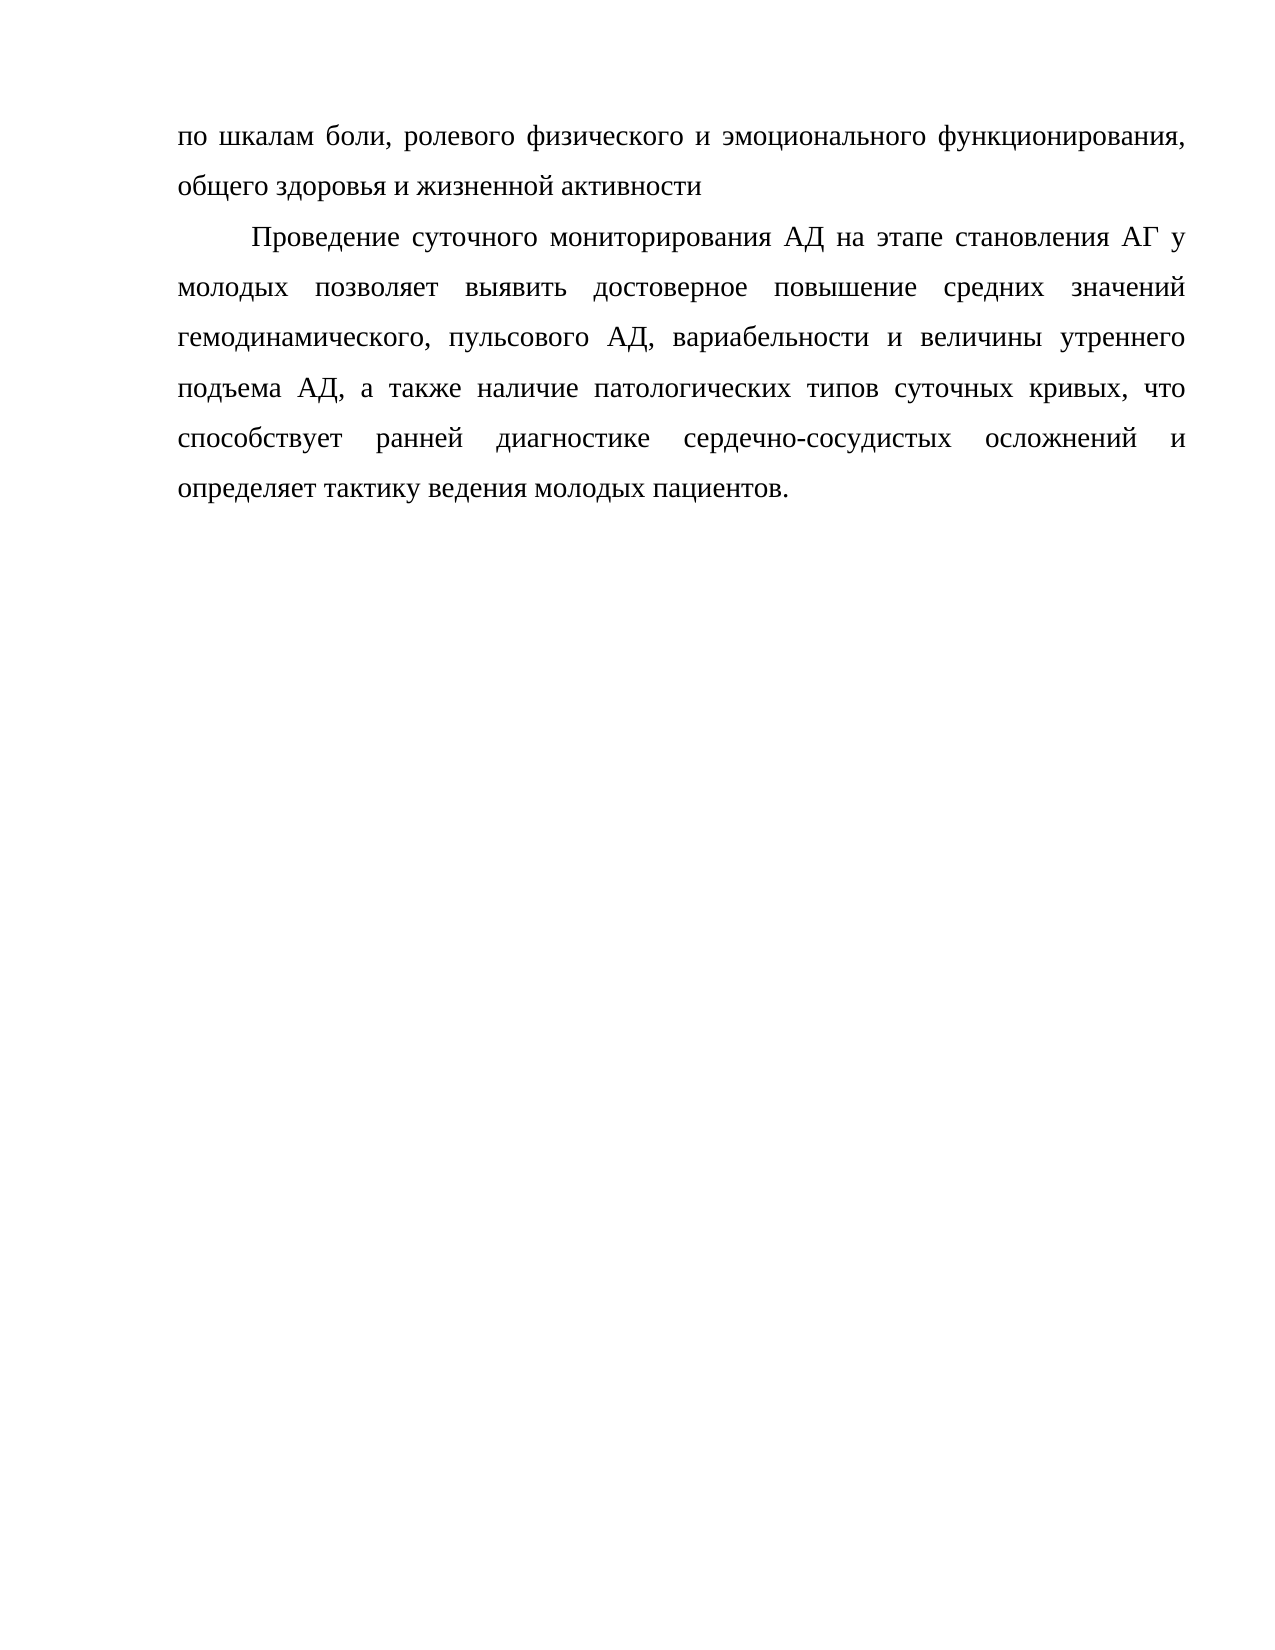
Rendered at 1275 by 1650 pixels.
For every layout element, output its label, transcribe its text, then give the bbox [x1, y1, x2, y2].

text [177, 118, 1186, 202]
text Проведение суточного мониторирования АД на этапе становления АГ у молодых позволяет выявить достоверное повышение средних значений гемодинамического, пульсового АД, вариабельности и величины утреннего подъема АД, а также наличие патологических типов суточных кривых, что способствует ранней диагностике сердечно-сосудистых осложнений и определяет тактику ведения молодых пациентов. [177, 219, 1186, 504]
